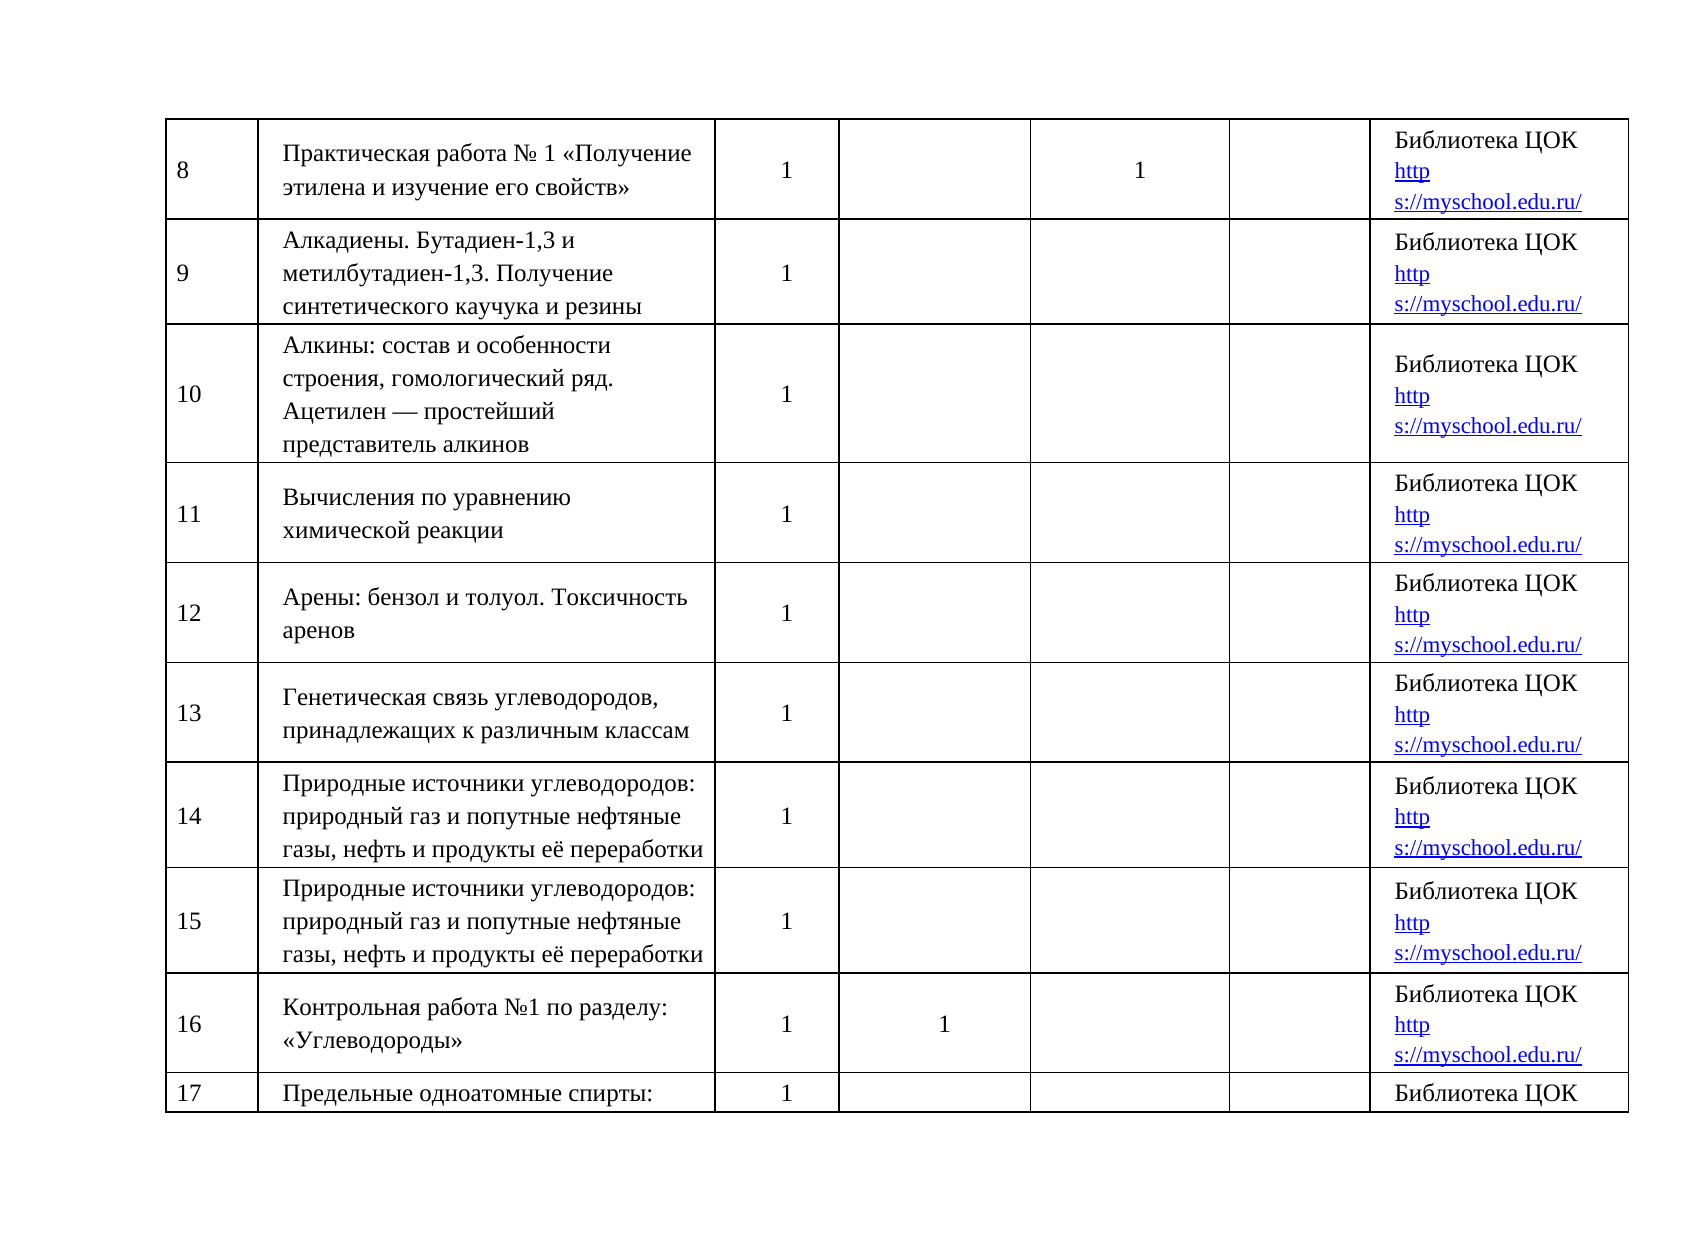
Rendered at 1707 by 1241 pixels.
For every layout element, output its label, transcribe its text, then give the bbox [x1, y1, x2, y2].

table_cell 1 [716, 563, 838, 661]
table_cell [840, 120, 1030, 218]
table_cell Природные источники углеводородов: природный газ и попутные нефтяные газы, нефть и продукты её переработки [259, 868, 714, 972]
table_cell 1 [716, 463, 838, 562]
table_cell 11 [167, 463, 257, 562]
table_cell Библиотека ЦОК https://myschool.edu.ru/ [1371, 974, 1628, 1072]
table_cell [1230, 220, 1369, 323]
table_cell 9 [167, 220, 257, 323]
table_cell Практическая работа № 1 «Получение этилена и изучение его свойств» [259, 120, 714, 218]
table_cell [1371, 1073, 1628, 1111]
table_cell [840, 220, 1030, 323]
table_cell [840, 663, 1030, 761]
table_cell 10 [167, 325, 257, 462]
table_cell [1031, 463, 1229, 562]
table_cell Библиотека ЦОК https://myschool.edu.ru/ [1371, 868, 1628, 972]
table_cell 1 [716, 325, 838, 462]
table_cell Генетическая связь углеводородов, принадлежащих к различным классам [259, 663, 714, 761]
table_cell 13 [167, 663, 257, 761]
table_cell Библиотека ЦОК https://myschool.edu.ru/ [1371, 663, 1628, 761]
table_cell 1 [716, 120, 838, 218]
table_cell [840, 463, 1030, 562]
table_cell Библиотека ЦОК https://myschool.edu.ru/ [1371, 463, 1628, 562]
table_cell [1230, 974, 1369, 1072]
table_cell 1 [716, 663, 838, 761]
table_cell [1230, 463, 1369, 562]
table_cell 1 [716, 1073, 838, 1111]
table_cell [1031, 1073, 1229, 1111]
table_cell 1 [840, 974, 1030, 1072]
table_cell [1230, 563, 1369, 661]
table_cell Библиотека ЦОК https://myschool.edu.ru/ [1371, 220, 1628, 323]
table_cell Алкины: состав и особенности строения, гомологический ряд. Ацетилен — простейший представитель алкинов [259, 325, 714, 462]
table_cell [1031, 763, 1229, 867]
table_cell 15 [167, 868, 257, 972]
table_cell [840, 763, 1030, 867]
table_cell [1031, 663, 1229, 761]
table_cell 16 [167, 974, 257, 1072]
table_cell 1 [716, 868, 838, 972]
table_cell Вычисления по уравнению химической реакции [259, 463, 714, 562]
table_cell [1371, 120, 1628, 218]
table_cell 8 [167, 120, 257, 218]
table_cell Алкадиены. Бутадиен-1,3 и метилбутадиен-1,3. Получение синтетического каучука и резины [259, 220, 714, 323]
table_cell Библиотека ЦОК https://myschool.edu.ru/ [1371, 763, 1628, 867]
table_cell [1230, 763, 1369, 867]
table_cell [1230, 663, 1369, 761]
table_cell 1 [716, 974, 838, 1072]
table_cell [1230, 325, 1369, 462]
table_cell Библиотека ЦОК https://myschool.edu.ru/ [1371, 563, 1628, 661]
table_cell [840, 1073, 1030, 1111]
table_cell [1031, 325, 1229, 462]
table_cell [1230, 868, 1369, 972]
table_cell 1 [716, 220, 838, 323]
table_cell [259, 1073, 714, 1111]
table_cell 1 [716, 763, 838, 867]
table_cell Контрольная работа №1 по разделу: «Углеводороды» [259, 974, 714, 1072]
table_cell [840, 563, 1030, 661]
table_cell Библиотека ЦОК https://myschool.edu.ru/ [1371, 325, 1628, 462]
table_cell [1031, 974, 1229, 1072]
table_cell Арены: бензол и толуол. Токсичность аренов [259, 563, 714, 661]
table_cell [840, 868, 1030, 972]
table_cell 17 [167, 1073, 257, 1111]
table_cell 12 [167, 563, 257, 661]
table_cell [1031, 220, 1229, 323]
table_cell [1031, 563, 1229, 661]
table_cell 1 [1031, 120, 1229, 218]
table_cell 14 [167, 763, 257, 867]
table_cell [840, 325, 1030, 462]
table_cell [1230, 1073, 1369, 1111]
table_cell [1230, 120, 1369, 218]
table_cell [1031, 868, 1229, 972]
table_cell Природные источники углеводородов: природный газ и попутные нефтяные газы, нефть и продукты её переработки [259, 763, 714, 867]
